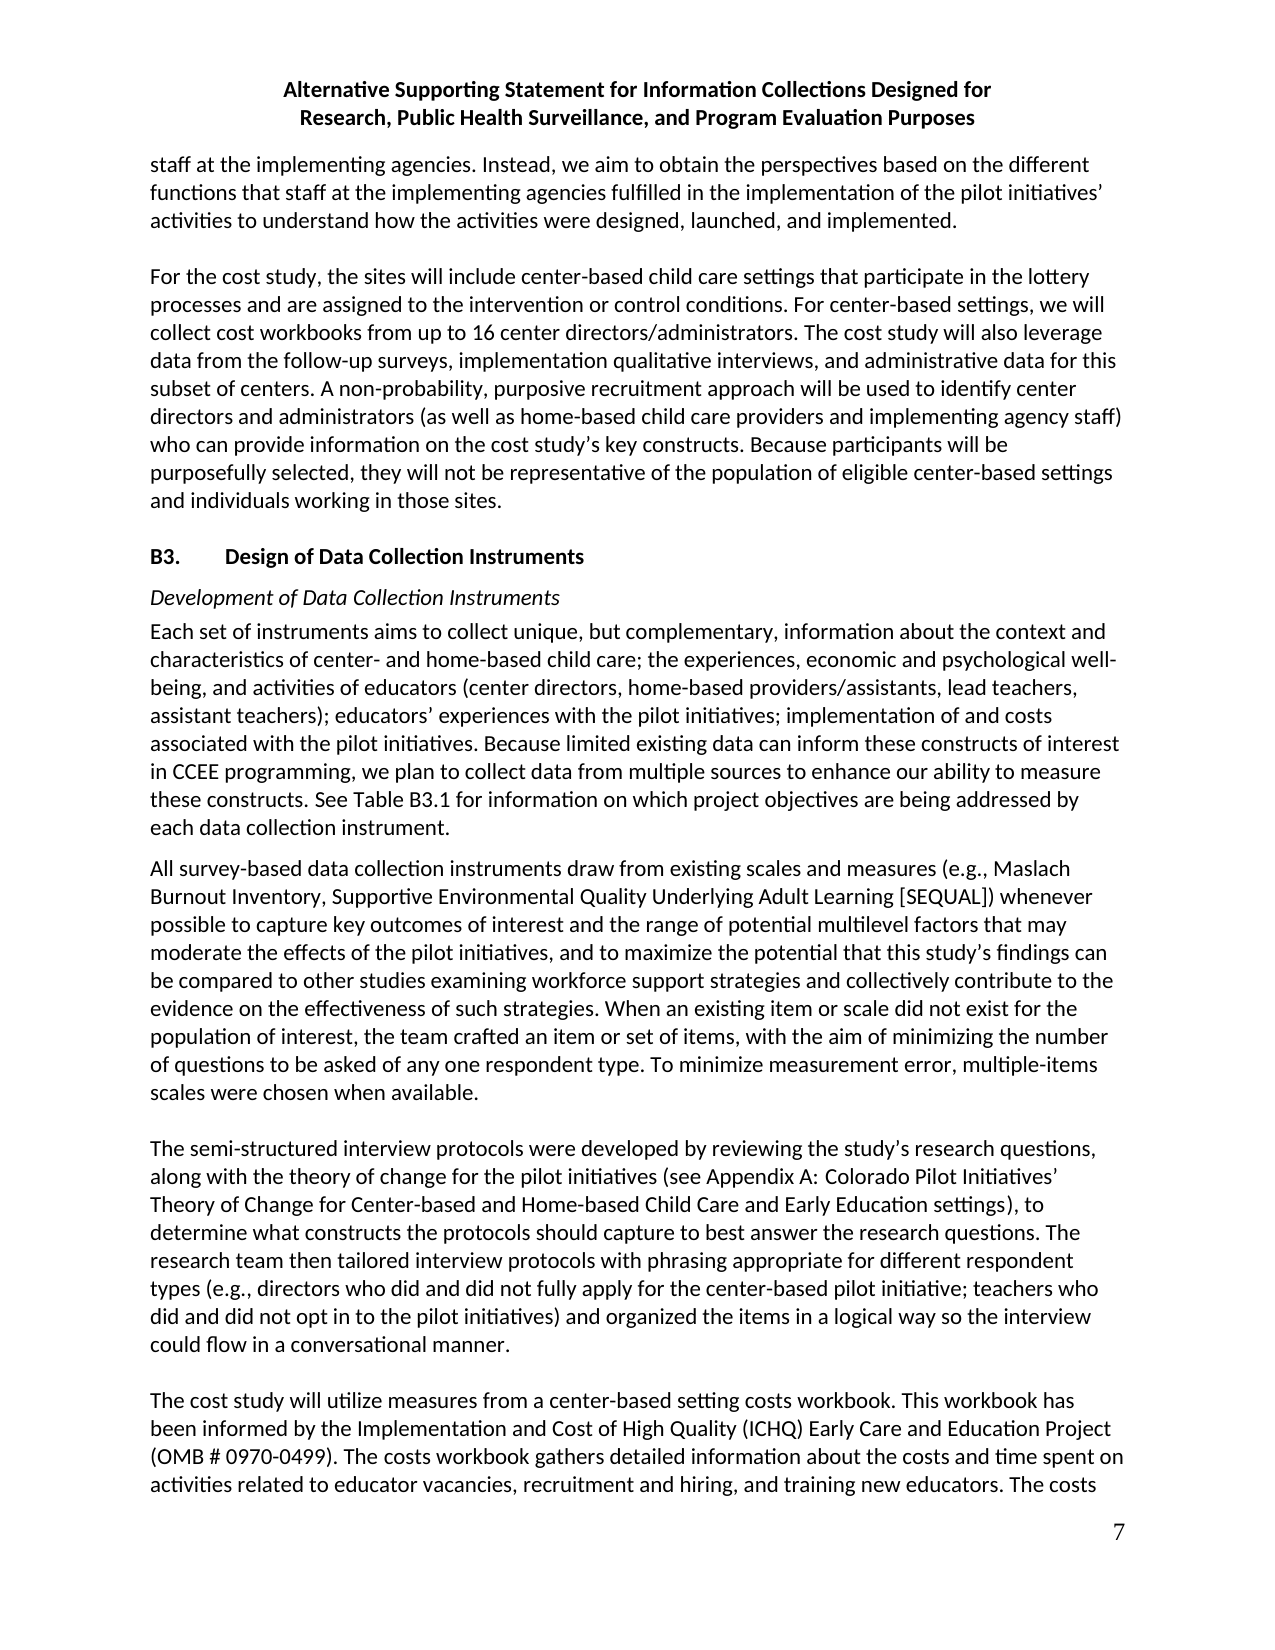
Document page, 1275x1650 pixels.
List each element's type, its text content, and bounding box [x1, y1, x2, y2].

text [150, 150, 1125, 234]
text B3. Design of Data Collection Instruments [150, 542, 1125, 570]
text All survey-based data collection instruments draw from existing scales and measures (e.g., Maslach Burnout Inventory, Supportive Environmental Quality Underlying Adult Learning [SEQUAL]) whenever possible to capture key outcomes of interest and the range of potential multilevel factors that may moderate the effects of the pilot initiatives, and to maximize the potential that this study’s findings can be compared to other studies examining workforce support strategies and collectively contribute to the evidence on the effectiveness of such strategies. When an existing item or scale did not exist for the population of interest, the team crafted an item or set of items, with the aim of minimizing the number of questions to be asked of any one respondent type. To minimize measurement error, multiple-items scales were chosen when available. [150, 854, 1125, 1106]
text For the cost study, the sites will include center-based child care settings that participate in the lottery processes and are assigned to the intervention or control conditions. For center-based settings, we will collect cost workbooks from up to 16 center directors/administrators. The cost study will also leverage data from the follow-up surveys, implementation qualitative interviews, and administrative data for this subset of centers. A non-probability, purposive recruitment approach will be used to identify center directors and administrators (as well as home-based child care providers and implementing agency staff) who can provide information on the cost study’s key constructs. Because participants will be purposefully selected, they will not be representative of the population of eligible center-based settings and individuals working in those sites. [150, 262, 1125, 514]
text The semi-structured interview protocols were developed by reviewing the study’s research questions, along with the theory of change for the pilot initiatives (see Appendix A: Colorado Pilot Initiatives’ Theory of Change for Center-based and Home-based Child Care and Early Education settings), to determine what constructs the protocols should capture to best answer the research questions. The research team then tailored interview protocols with phrasing appropriate for different respondent types (e.g., directors who did and did not fully apply for the center-based pilot initiative; teachers who did and did not opt in to the pilot initiatives) and organized the items in a logical way so the interview could flow in a conversational manner. [150, 1134, 1125, 1358]
text Development of Data Collection Instruments [150, 583, 1125, 611]
text Each set of instruments aims to collect unique, but complementary, information about the context and characteristics of center- and home-based child care; the experiences, economic and psychological well-being, and activities of educators (center directors, home-based providers/assistants, lead teachers, assistant teachers); educators’ experiences with the pilot initiatives; implementation of and costs associated with the pilot initiatives. Because limited existing data can inform these constructs of interest in CCEE programming, we plan to collect data from multiple sources to enhance our ability to measure these constructs. See Table B3.1 for information on which project objectives are being addressed by each data collection instrument. [150, 617, 1125, 841]
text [150, 1386, 1125, 1498]
